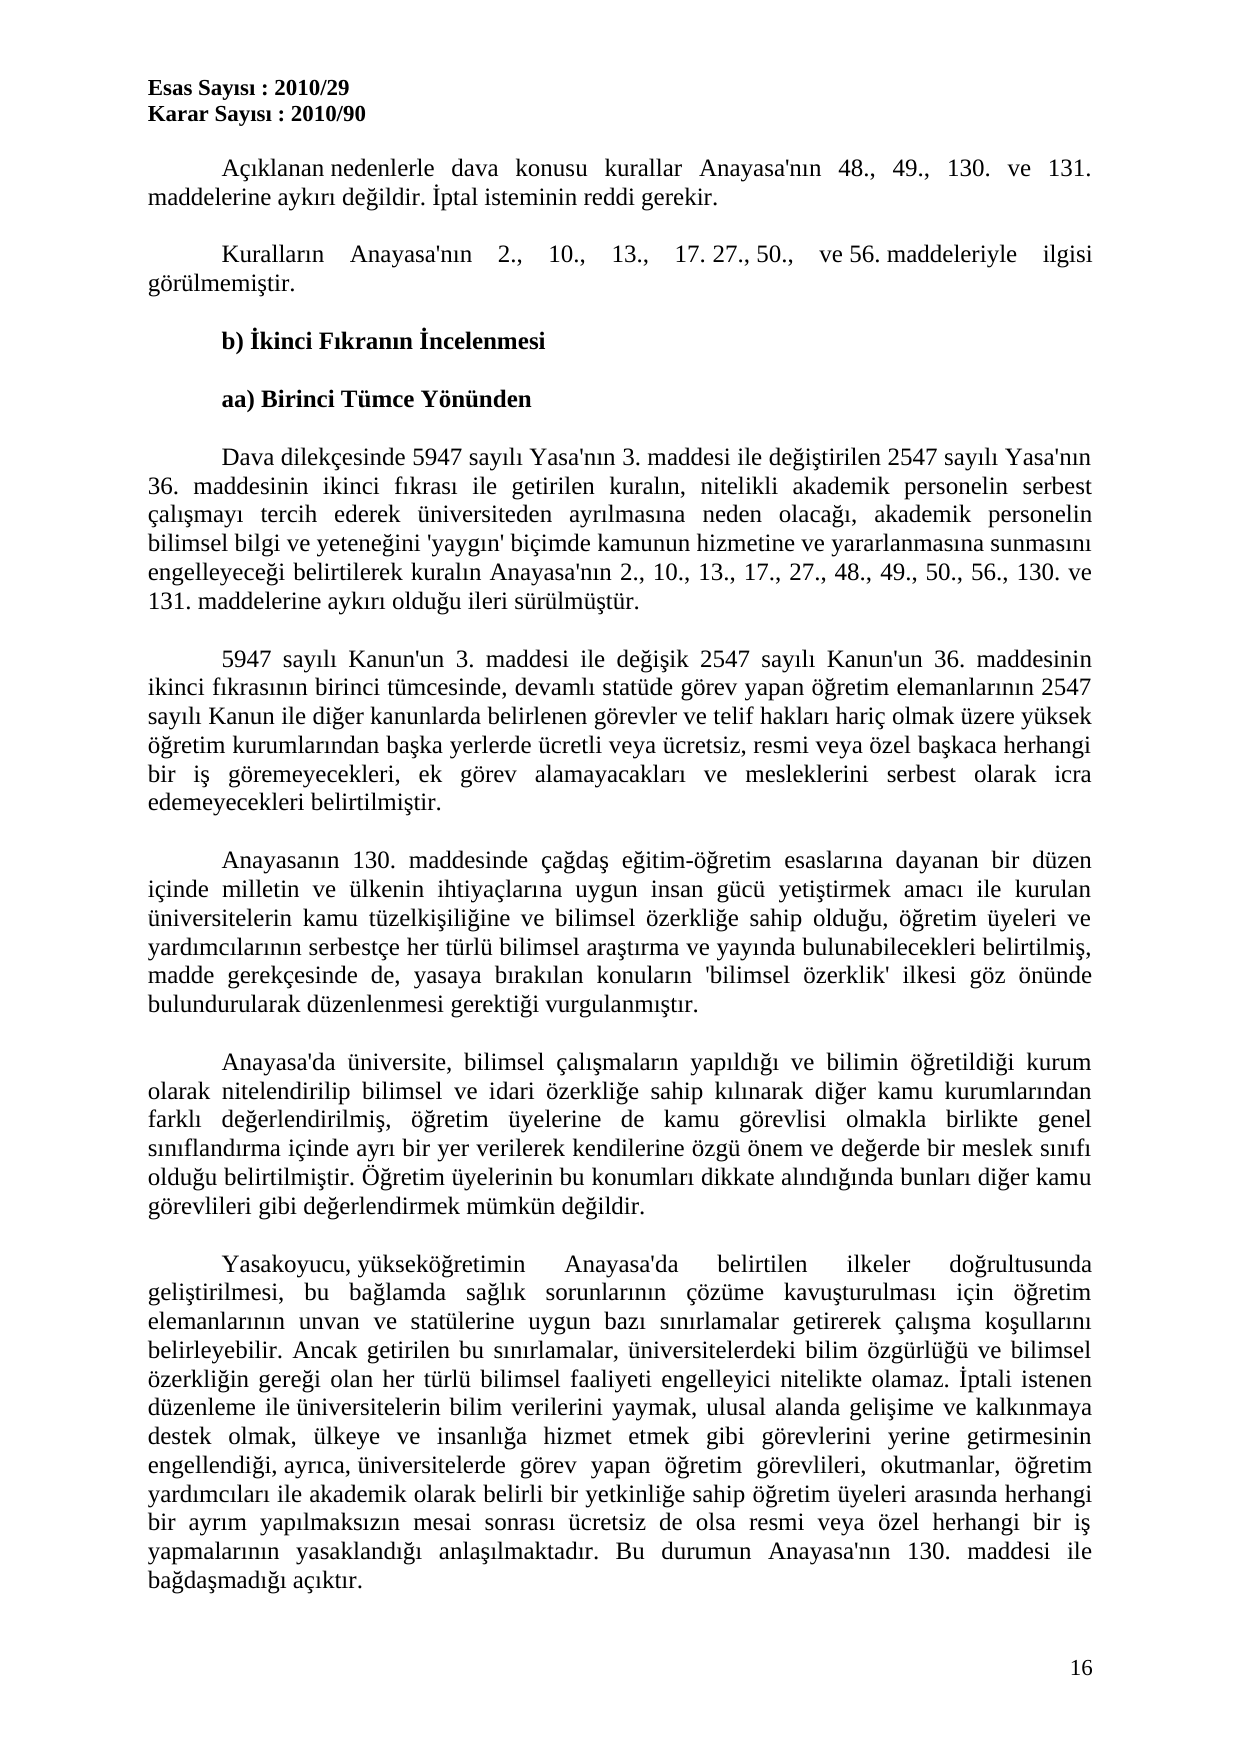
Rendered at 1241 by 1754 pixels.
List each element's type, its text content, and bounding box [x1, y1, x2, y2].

text b) İkinci Fıkranın İncelenmesi [148, 326, 1093, 355]
text aa) Birinci Tümce Yönünden [148, 384, 1093, 413]
text Anayasanın 130. maddesinde çağdaş eğitim-öğretim esaslarına dayanan bir düzen içinde milletin ve ülkenin ihtiyaçlarına uygun insan gücü yetiştirmek amacı ile kurulan üniversitelerin kamu tüzelkişiliğine ve bilimsel özerkliğe sahip olduğu, öğretim üyeleri ve yardımcılarının serbestçe her türlü bilimsel araştırma ve yayında bulunabilecekleri belirtilmiş, madde gerekçesinde de, yasaya bırakılan konuların 'bilimsel özerklik' ilkesi göz önünde bulundurularak düzenlenmesi gerektiği vurgulanmıştır. [148, 845, 1093, 1018]
text 5947 sayılı Kanun'un 3. maddesi ile değişik 2547 sayılı Kanun'un 36. maddesinin ikinci fıkrasının birinci tümcesinde, devamlı statüde görev yapan öğretim elemanlarının 2547 sayılı Kanun ile diğer kanunlarda belirlenen görevler ve telif hakları hariç olmak üzere yüksek öğretim kurumlarından başka yerlerde ücretli veya ücretsiz, resmi veya özel başkaca herhangi bir iş göremeyecekleri, ek görev alamayacakları ve mesleklerini serbest olarak icra edemeyecekleri belirtilmiştir. [148, 644, 1093, 816]
text Açıklanan nedenlerle dava konusu kurallar Anayasa'nın 48., 49., 130. ve 131. maddelerine aykırı değildir. İptal isteminin reddi gerekir. [148, 153, 1093, 210]
text Kuralların Anayasa'nın 2., 10., 13., 17. 27., 50., ve 56. maddeleriyle ilgisi görülmemiştir. [148, 239, 1093, 297]
text Dava dilekçesinde 5947 sayılı Yasa'nın 3. maddesi ile değiştirilen 2547 sayılı Yasa'nın 36. maddesinin ikinci fıkrası ile getirilen kuralın, nitelikli akademik personelin serbest çalışmayı tercih ederek üniversiteden ayrılmasına neden olacağı, akademik personelin bilimsel bilgi ve yeteneğini 'yaygın' biçimde kamunun hizmetine ve yararlanmasına sunmasını engelleyeceği belirtilerek kuralın Anayasa'nın 2., 10., 13., 17., 27., 48., 49., 50., 56., 130. ve 131. maddelerine aykırı olduğu ileri sürülmüştür. [148, 442, 1093, 614]
text Yasakoyucu, yükseköğretimin Anayasa'da belirtilen ilkeler doğrultusunda geliştirilmesi, bu bağlamda sağlık sorunlarının çözüme kavuşturulması için öğretim elemanlarının unvan ve statülerine uygun bazı sınırlamalar getirerek çalışma koşullarını belirleyebilir. Ancak getirilen bu sınırlamalar, üniversitelerdeki bilim özgürlüğü ve bilimsel özerkliğin gereği olan her türlü bilimsel faaliyeti engelleyici nitelikte olamaz. İptali istenen düzenleme ile üniversitelerin bilim verilerini yaymak, ulusal alanda gelişime ve kalkınmaya destek olmak, ülkeye ve insanlığa hizmet etmek gibi görevlerini yerine getirmesinin engellendiği, ayrıca, üniversitelerde görev yapan öğretim görevlileri, okutmanlar, öğretim yardımcıları ile akademik olarak belirli bir yetkinliğe sahip öğretim üyeleri arasında herhangi bir ayrım yapılmaksızın mesai sonrası ücretsiz de olsa resmi veya özel herhangi bir iş yapmalarının yasaklandığı anlaşılmaktadır. Bu durumun Anayasa'nın 130. maddesi ile bağdaşmadığı açıktır. [148, 1249, 1093, 1594]
text Anayasa'da üniversite, bilimsel çalışmaların yapıldığı ve bilimin öğretildiği kurum olarak nitelendirilip bilimsel ve idari özerkliğe sahip kılınarak diğer kamu kurumlarından farklı değerlendirilmiş, öğretim üyelerine de kamu görevlisi olmakla birlikte genel sınıflandırma içinde ayrı bir yer verilerek kendilerine özgü önem ve değerde bir meslek sınıfı olduğu belirtilmiştir. Öğretim üyelerinin bu konumları dikkate alındığında bunları diğer kamu görevlileri gibi değerlendirmek mümkün değildir. [148, 1047, 1093, 1219]
